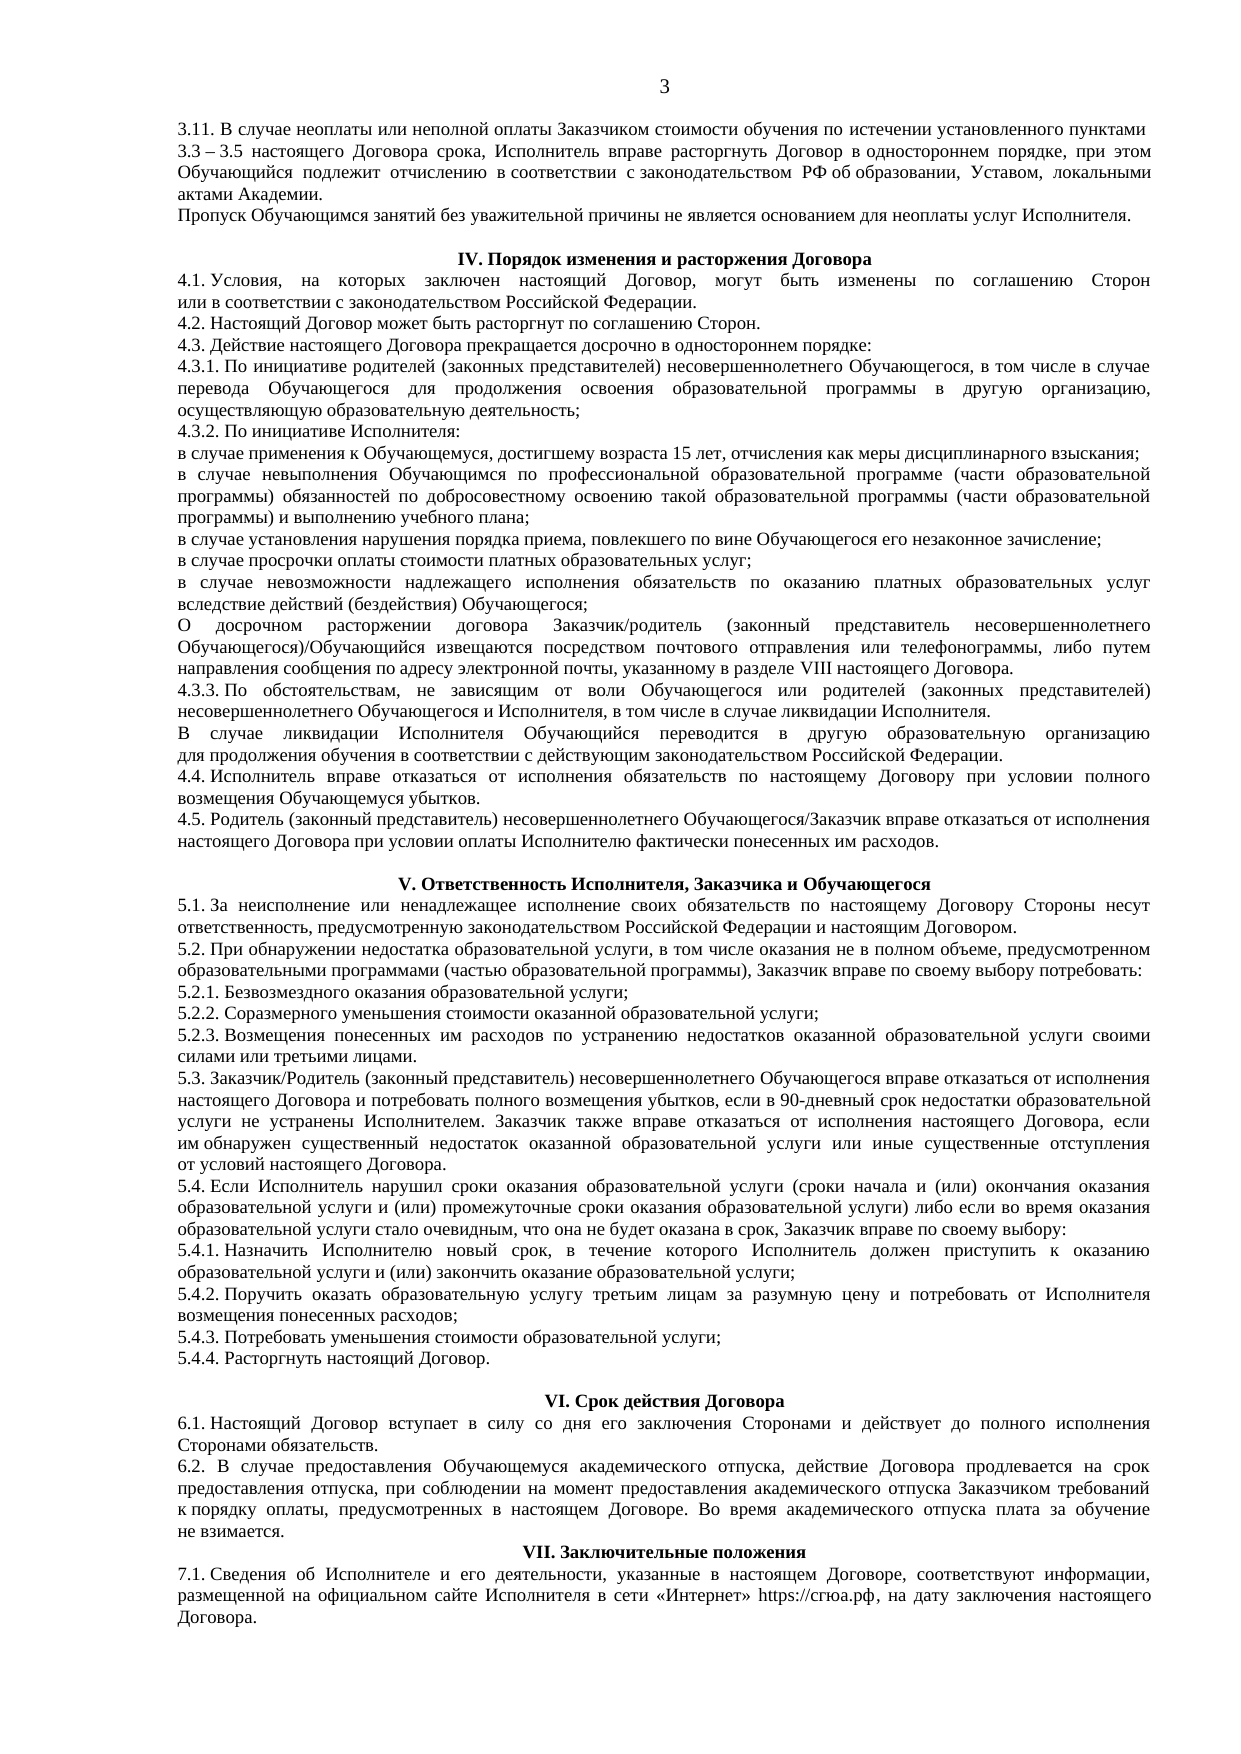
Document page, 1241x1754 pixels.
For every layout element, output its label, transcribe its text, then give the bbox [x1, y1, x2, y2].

text VI. Срок действия Договора [177, 1390, 1152, 1412]
text 5.4. Если Исполнитель нарушил сроки оказания образовательной услуги (сроки начала и (или) окончания оказания образовательной услуги и (или) промежуточные сроки оказания образовательной услуги) либо если во время оказания образовательной услуги стало очевидным, что она не будет оказана в срок, Заказчик вправе по своему выбору: [177, 1175, 1152, 1239]
text в случае невозможности надлежащего исполнения обязательств по оказанию платных образовательных услуг вследствие действий (бездействия) Обучающегося; [177, 571, 1152, 614]
text в случае невыполнения Обучающимся по профессиональной образовательной программе (части образовательной программы) обязанностей по добросовестному освоению такой образовательной программы (части образовательной программы) и выполнению учебного плана; [177, 463, 1152, 528]
text В случае ликвидации Исполнителя Обучающийся переводится в другую образовательную организацию для продолжения обучения в соответствии с действующим законодательством Российской Федерации. [177, 722, 1152, 765]
text в случае установления нарушения порядка приема, повлекшего по вине Обучающегося его незаконное зачисление; [177, 528, 1152, 549]
text 4.1. Условия, на которых заключен настоящий Договор, могут быть изменены по соглашению Сторон или в соответствии с законодательством Российской Федерации. [177, 269, 1152, 312]
text в случае применения к Обучающемуся, достигшему возраста 15 лет, отчисления как меры дисциплинарного взыскания; [177, 442, 1152, 463]
text 4.3. Действие настоящего Договора прекращается досрочно в одностороннем порядке: [177, 334, 1152, 355]
text 4.2. Настоящий Договор может быть расторгнут по соглашению Сторон. [177, 312, 1152, 334]
text 5.2. При обнаружении недостатка образовательной услуги, в том числе оказания не в полном объеме, предусмотренном образовательными программами (частью образовательной программы), Заказчик вправе по своему выбору потребовать: [177, 937, 1152, 981]
text в случае просрочки оплаты стоимости платных образовательных услуг; [177, 549, 1152, 571]
text IV. Порядок изменения и расторжения Договора [177, 247, 1152, 269]
text 5.4.2. Поручить оказать образовательную услугу третьим лицам за разумную цену и потребовать от Исполнителя возмещения понесенных расходов; [177, 1282, 1152, 1326]
text VII. Заключительные положения [177, 1541, 1152, 1563]
text 3.11. В случае неоплаты или неполной оплаты Заказчиком стоимости обучения по истечении установленного пунктами 3.3 – 3.5 настоящего Договора срока, Исполнитель вправе расторгнуть Договор в одностороннем порядке, при этом Обучающийся подлежит отчислению в соответствии с законодательством РФ об образовании, Уставом, локальными актами Академии. [177, 118, 1152, 204]
text 7.1. Сведения об Исполнителе и его деятельности, указанные в настоящем Договоре, соответствуют информации, размещенной на официальном сайте Исполнителя в сети «Интернет» https://сгюа.рф, на дату заключения настоящего Договора. [177, 1563, 1152, 1627]
text 4.3.1. По инициативе родителей (законных представителей) несовершеннолетнего Обучающегося, в том числе в случае перевода Обучающегося для продолжения освоения образовательной программы в другую организацию, осуществляющую образовательную деятельность; [177, 355, 1152, 420]
text 5.3. Заказчик/Родитель (законный представитель) несовершеннолетнего Обучающегося вправе отказаться от исполнения настоящего Договора и потребовать полного возмещения убытков, если в 90-дневный срок недостатки образовательной услуги не устранены Исполнителем. Заказчик также вправе отказаться от исполнения настоящего Договора, если им обнаружен существенный недостаток оказанной образовательной услуги или иные существенные отступления от условий настоящего Договора. [177, 1067, 1152, 1175]
text 5.4.1. Назначить Исполнителю новый срок, в течение которого Исполнитель должен приступить к оказанию образовательной услуги и (или) закончить оказание образовательной услуги; [177, 1239, 1152, 1282]
text 5.2.3. Возмещения понесенных им расходов по устранению недостатков оказанной образовательной услуги своими силами или третьими лицами. [177, 1024, 1152, 1067]
text 6.1. Настоящий Договор вступает в силу со дня его заключения Сторонами и действует до полного исполнения Сторонами обязательств. [177, 1412, 1152, 1455]
text 5.4.3. Потребовать уменьшения стоимости образовательной услуги; [177, 1326, 1152, 1347]
text 4.3.2. По инициативе Исполнителя: [177, 420, 1152, 442]
text 4.3.3. По обстоятельствам, не зависящим от воли Обучающегося или родителей (законных представителей) несовершеннолетнего Обучающегося и Исполнителя, в том числе в случае ликвидации Исполнителя. [177, 679, 1152, 722]
text 4.5. Родитель (законный представитель) несовершеннолетнего Обучающегося/Заказчик вправе отказаться от исполнения настоящего Договора при условии оплаты Исполнителю фактически понесенных им расходов. [177, 808, 1152, 851]
text 5.1. За неисполнение или ненадлежащее исполнение своих обязательств по настоящему Договору Стороны несут ответственность, предусмотренную законодательством Российской Федерации и настоящим Договором. [177, 894, 1152, 937]
text 5.2.2. Соразмерного уменьшения стоимости оказанной образовательной услуги; [177, 1002, 1152, 1024]
text Пропуск Обучающимся занятий без уважительной причины не является основанием для неоплаты услуг Исполнителя. [177, 204, 1152, 226]
text 6.2. В случае предоставления Обучающемуся академического отпуска, действие Договора продлевается на срок предоставления отпуска, при соблюдении на момент предоставления академического отпуска Заказчиком требований к порядку оплаты, предусмотренных в настоящем Договоре. Во время академического отпуска плата за обучение не взимается. [177, 1455, 1152, 1541]
text 5.4.4. Расторгнуть настоящий Договор. [177, 1347, 1152, 1369]
text V. Ответственность Исполнителя, Заказчика и Обучающегося [177, 873, 1152, 894]
text О досрочном расторжении договора Заказчик/родитель (законный представитель несовершеннолетнего Обучающегося)/Обучающийся извещаются посредством почтового отправления или телефонограммы, либо путем направления сообщения по адресу электронной почты, указанному в разделе VIII настоящего Договора. [177, 614, 1152, 679]
text 5.2.1. Безвозмездного оказания образовательной услуги; [177, 981, 1152, 1002]
text 4.4. Исполнитель вправе отказаться от исполнения обязательств по настоящему Договору при условии полного возмещения Обучающемуся убытков. [177, 765, 1152, 808]
